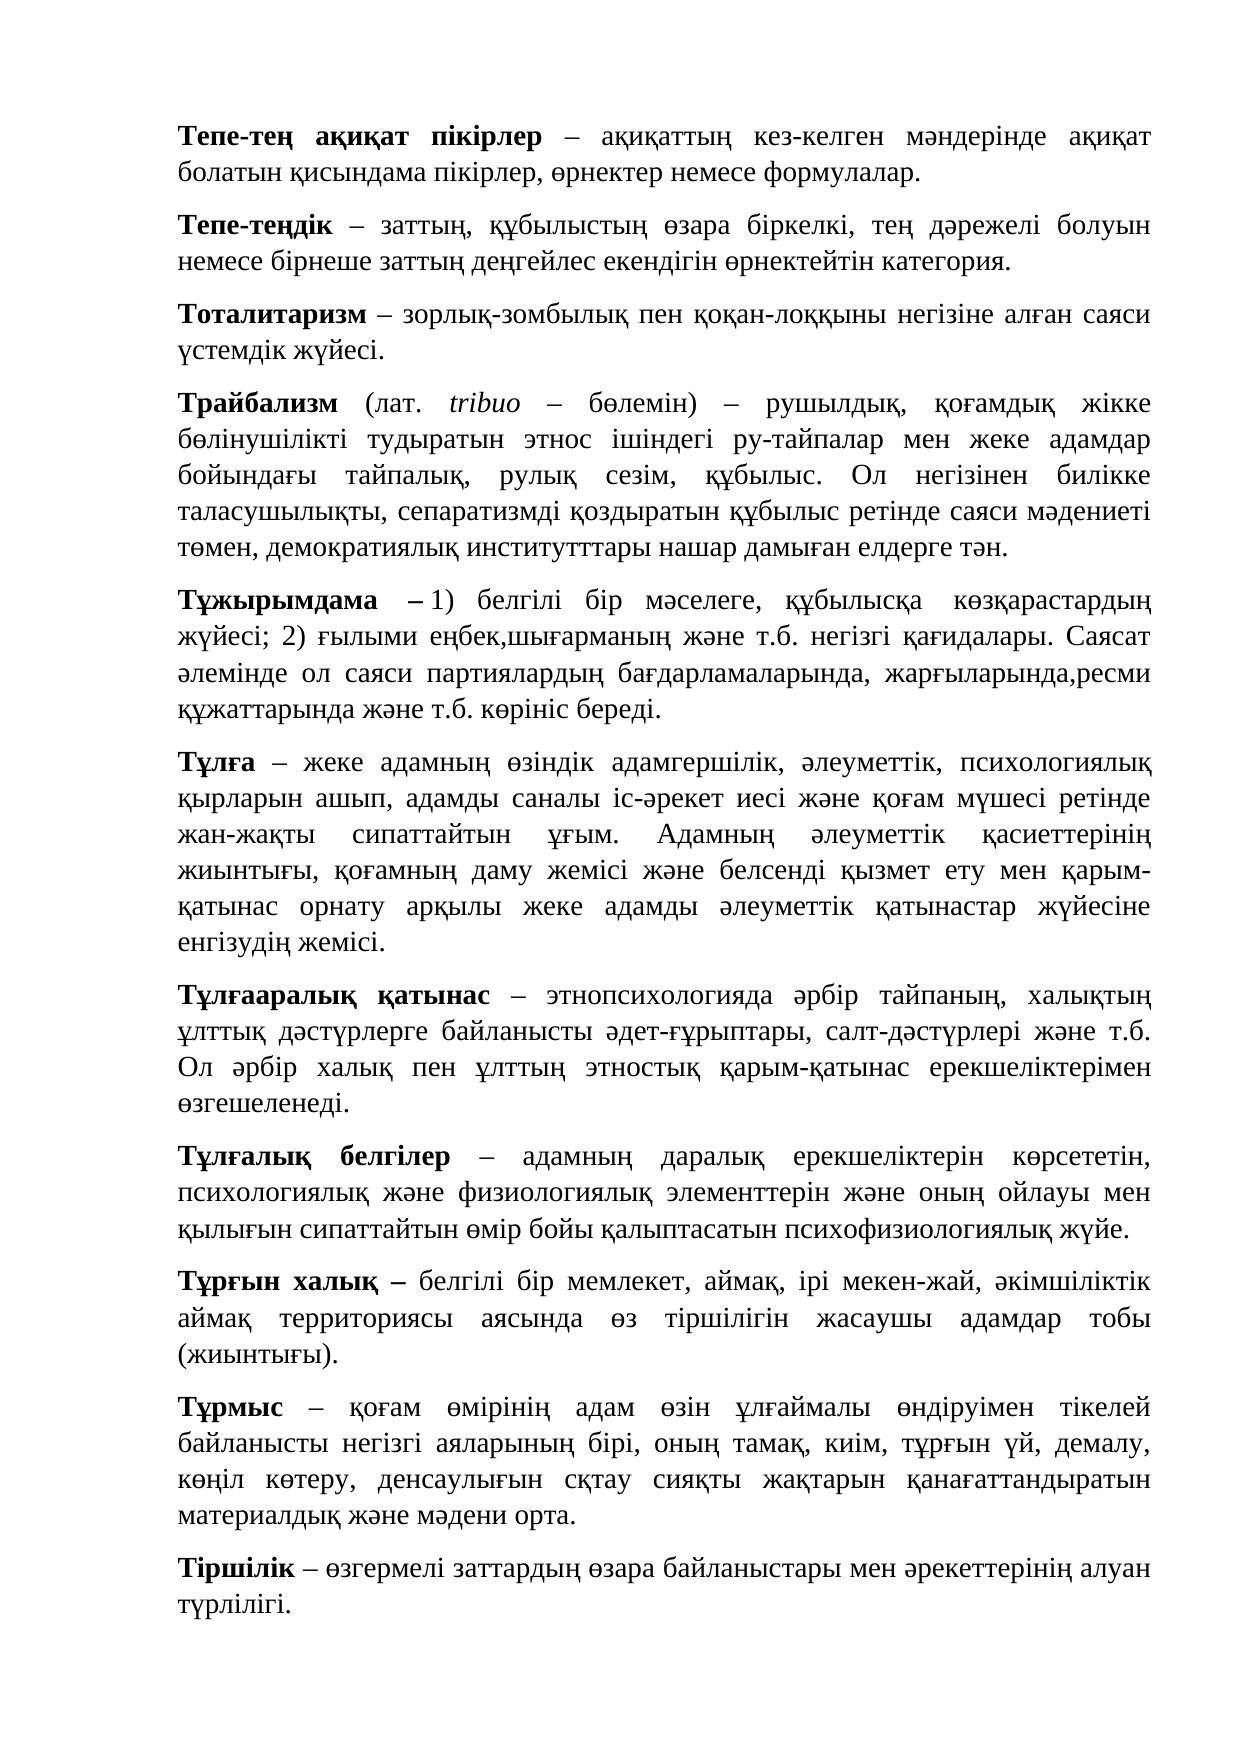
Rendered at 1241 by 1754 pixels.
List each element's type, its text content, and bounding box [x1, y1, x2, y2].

text Тұжырымдама – 1) белгілі бір мәселеге, құбылысқа көзқарастардың жүйесі; 2) ғылыми еңбек,шығарманың және т.б. негізгі қағидалары. Саясат әлемінде ол саяси партиялардың бағдарламаларында, жарғыларында,ресми құжаттарында және т.б. көрініс береді. [177, 582, 1152, 724]
text Тоталитаризм – зорлық-зомбылық пен қоқан-лоққыны негізіне алған саяси үстемдік жүйесі. [177, 296, 1152, 366]
text Тепе-тең ақиқат пікірлер – ақиқаттың кез-келген мәндерінде ақиқат болатын қисындама пікірлер, өрнектер немесе формулалар. [177, 118, 1152, 188]
text Тіршілік – өзгермелі заттардың өзара байланыстары мен әрекеттерінің алуан түрлілігі. [177, 1550, 1152, 1619]
text Тұлғалық белгілер – адамның даралық ерекшеліктерін көрсететін, психологиялық және физиологиялық элементтерін және оның ойлауы мен қылығын сипаттайтын өмір бойы қалыптасатын психофизиологиялық жүйе. [177, 1138, 1152, 1244]
text Трайбализм (лат. tribuo – бөлемін) – рушылдық, қоғамдық жікке бөлінушілікті тудыратын этнос ішіндегі ру-тайпалар мен жеке адамдар бойындағы тайпалық, рулық сезім, құбылыс. Ол негізінен билікке таласушылықты, сепаратизмді қоздыратын құбылыс ретінде саяси мәдениеті төмен, демократиялық институтттары нашар дамыған елдерге тән. [177, 385, 1152, 563]
text Тұрмыс – қоғам өмірінің адам өзін ұлғаймалы өндіруімен тікелей байланысты негізгі аяларының бірі, оның тамақ, киім, тұрғын үй, демалу, көңіл көтеру, денсаулығын сқтау сияқты жақтарын қанағаттандыратын материалдық және мәдени орта. [177, 1389, 1152, 1531]
text Тұрғын халық – белгілі бір мемлекет, аймақ, ірі мекен-жай, әкімшіліктік аймақ территориясы аясында өз тіршілігін жасаушы адамдар тобы (жиынтығы). [177, 1263, 1152, 1369]
text Тұлға – жеке адамның өзіндік адамгершілік, әлеуметтік, психологиялық қырларын ашып, адамды саналы іс-әрекет иесі және қоғам мүшесі ретінде жан-жақты сипаттайтын ұғым. Aдамның әлеуметтік қасиеттерінің жиынтығы, қоғамның даму жемісі және белсенді қызмет ету мен қарым-қатынас орнату арқылы жеке адамды әлеуметтік қатынастар жүйесіне енгізудің жемісі. [177, 744, 1152, 958]
text Тепе-теңдік – заттың, құбылыстың өзара біркелкі, тең дәрежелі болуын немесе бірнеше заттың деңгейлес екендігін өрнектейтін категория. [177, 207, 1152, 277]
text Тұлғааралық қатынас – этнопсихологияда әрбір тайпаның, халықтың ұлттық дәстүрлерге байланысты әдет-ғұрыптары, салт-дәстүрлері және т.б. Ол әрбір халық пен ұлттың этностық қарым-қатынас ерекшеліктерімен өзгешеленеді. [177, 977, 1152, 1119]
